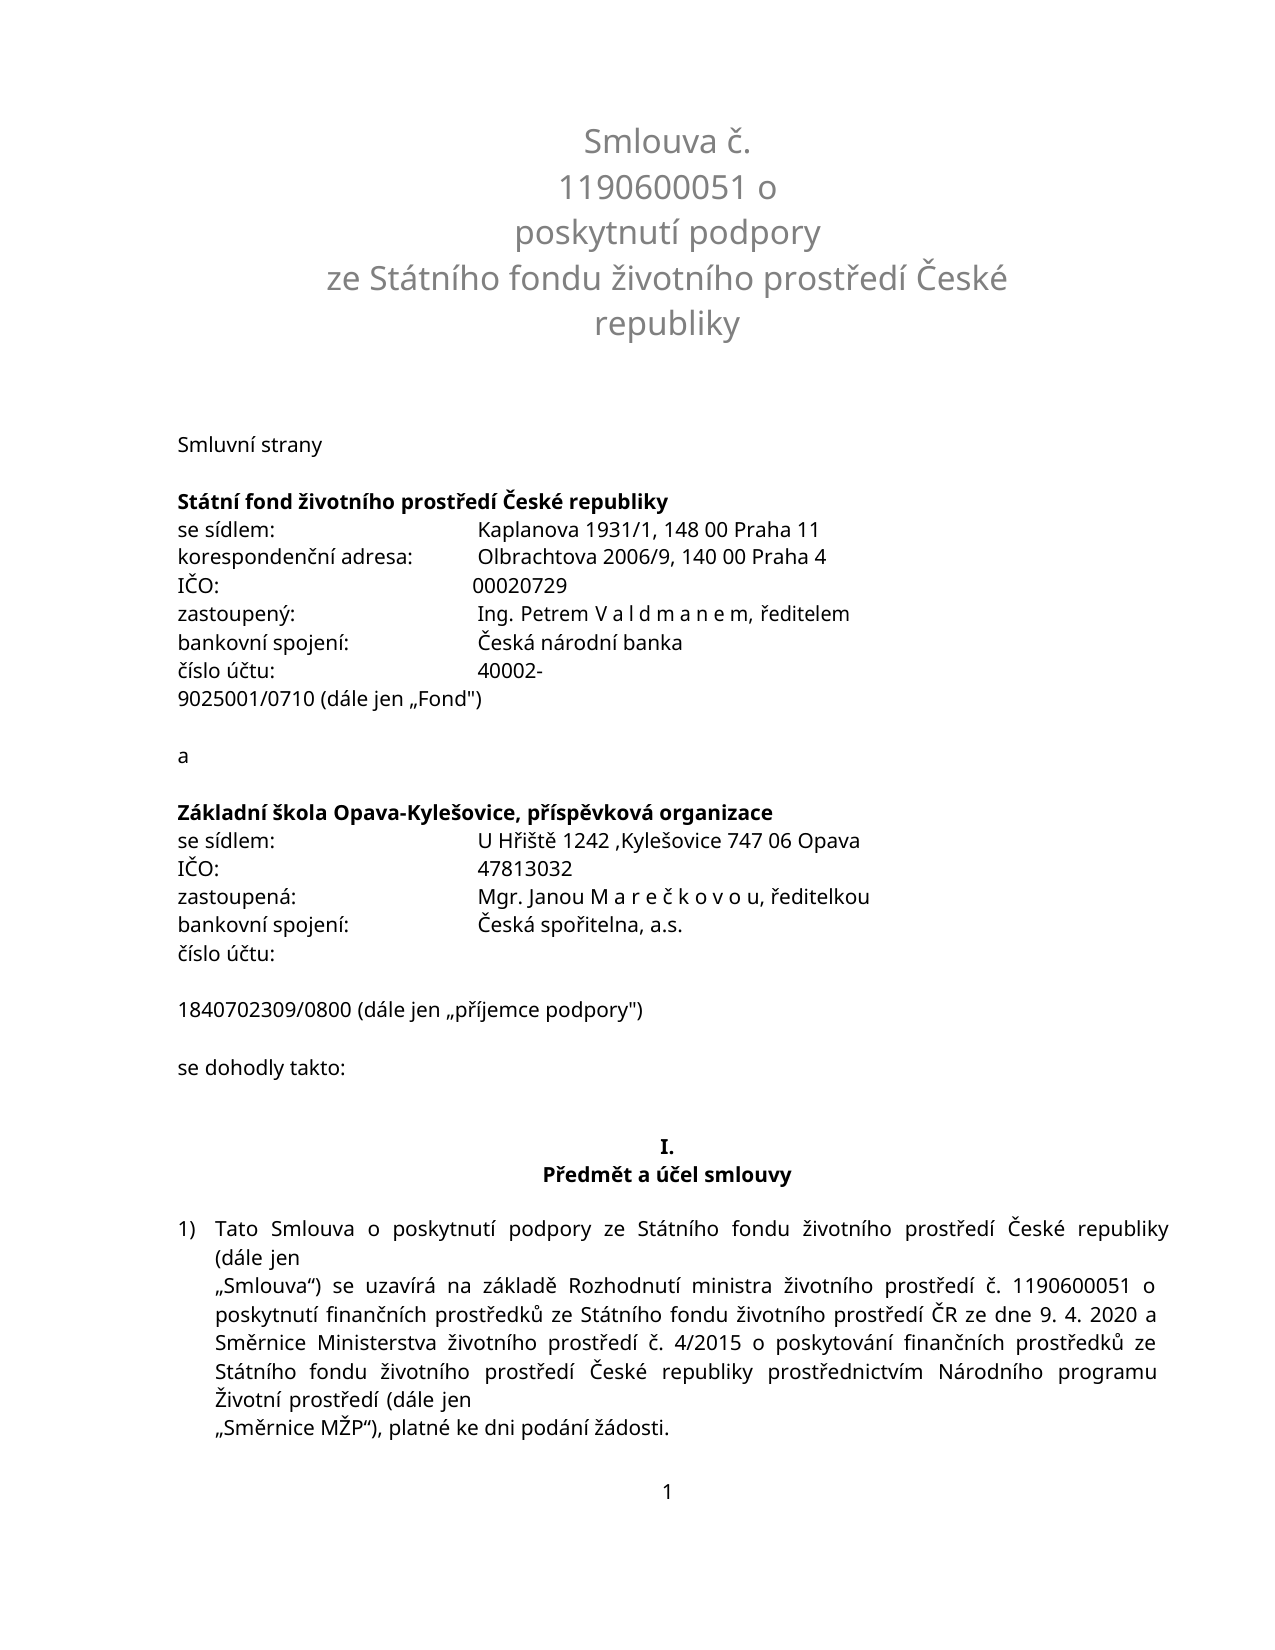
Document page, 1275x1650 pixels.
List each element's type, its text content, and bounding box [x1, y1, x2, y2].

text IČO: 47813032 [177, 854, 1169, 882]
title Smlouva č. 1190600051 o poskytnutí podpory [494, 118, 841, 254]
text zastoupená: Mgr. Janou M a r e č k o v o u, ředitelkou [177, 882, 1169, 910]
text se sídlem: U Hřiště 1242 ,Kylešovice 747 06 Opava [177, 827, 1169, 854]
text IČO: 00020729 [177, 571, 1169, 599]
text se sídlem: Kaplanova 1931/1, 148 00 Praha 11 [177, 515, 1169, 542]
text se dohodly takto: [177, 1053, 1169, 1081]
text číslo účtu: 1840702309/0800 (dále jen „příjemce podpory") [177, 939, 643, 1024]
list Tato Smlouva o poskytnutí podpory ze Státního fondu životního prostředí České republiky (dále jen [177, 1214, 1169, 1271]
text zastoupený: Ing. Petrem V a l d m a n e m, ředitelem [177, 599, 1169, 628]
text korespondenční adresa: Olbrachtova 2006/9, 140 00 Praha 4 [177, 542, 1169, 571]
subtitle Základní škola Opava-Kylešovice, příspěvková organizace [177, 798, 1169, 826]
subtitle Státní fond životního prostředí České republiky [177, 487, 1169, 515]
text bankovní spojení: Česká národní banka [177, 628, 1169, 656]
text „Směrnice MŽP“), platné ke dni podání žádosti. [215, 1414, 1169, 1441]
text bankovní spojení: Česká spořitelna, a.s. [177, 910, 1169, 939]
text „Smlouva“) se uzavírá na základě Rozhodnutí ministra životního prostředí č. 1190600051 o poskytnutí finančních prostředků ze Státního fondu životního prostředí ČR ze dne 9. 4. 2020 a Směrnice Ministerstva životního prostředí č. 4/2015 o poskytování finančních prostředků ze Státního fondu životního prostředí České republiky prostřednictvím Národního programu Životní prostředí (dále jen [215, 1272, 1157, 1414]
subtitle I. [493, 1132, 841, 1161]
text Smluvní strany [177, 430, 1169, 459]
text a [177, 741, 1169, 769]
subtitle Předmět a účel smlouvy [493, 1161, 841, 1189]
title ze Státního fondu životního prostředí České republiky [272, 254, 1061, 345]
text číslo účtu: 40002-9025001/0710 (dále jen „Fond") [177, 657, 674, 712]
